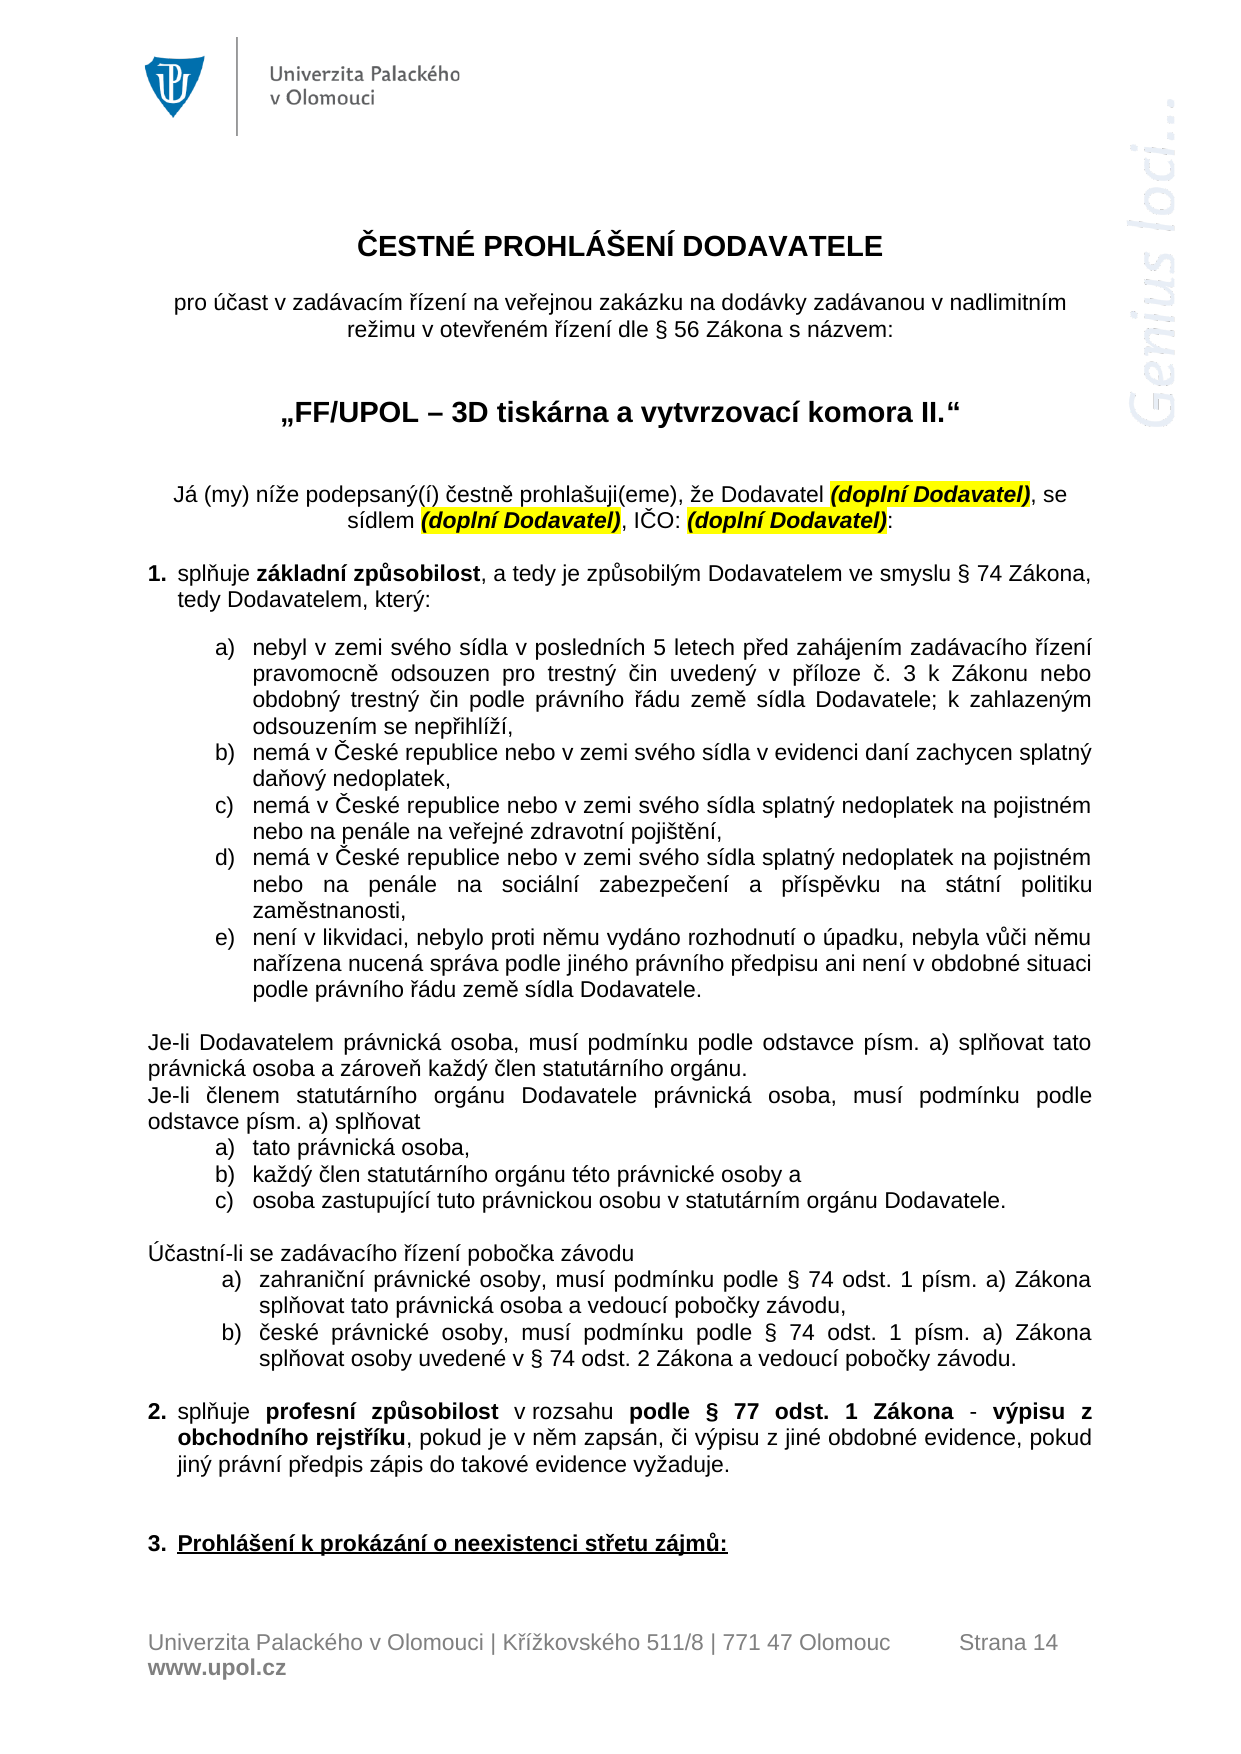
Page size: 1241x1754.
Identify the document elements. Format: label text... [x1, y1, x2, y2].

list splňuje základní způsobilost, a tedy je způsobilým Dodavatelem ve smyslu § 74 Zákona, tedy Dodavatelem, který: [148, 560, 1093, 613]
text pro účast v zadávacím řízení na veřejnou zakázku na dodávky zadávanou v nadlimitním režimu v otevřeném řízení dle § 56 Zákona s názvem: [148, 289, 1093, 342]
list české právnické osoby, musí podmínku podle § 74 odst. 1 písm. a) Zákona splňovat osoby uvedené v § 74 odst. 2 Zákona a vedoucí pobočky závodu. [221, 1319, 1093, 1371]
list každý člen statutárního orgánu této právnické osoby a [215, 1161, 1093, 1187]
list splňuje profesní způsobilost v rozsahu podle § 77 odst. 1 Zákona - výpisu z obchodního rejstříku, pokud je v něm zapsán, či výpisu z jiné obdobné evidence, pokud jiný právní předpis zápis do takové evidence vyžaduje. [148, 1398, 1093, 1477]
list nemá v České republice nebo v zemi svého sídla splatný nedoplatek na pojistném nebo na penále na sociální zabezpečení a příspěvku na státní politiku zaměstnanosti, [215, 844, 1093, 923]
list tato právnická osoba, [215, 1134, 1093, 1161]
list nemá v České republice nebo v zemi svého sídla splatný nedoplatek na pojistném nebo na penále na veřejné zdravotní pojištění, [215, 792, 1093, 844]
text ČESTNÉ PROHLÁŠENÍ DODAVATELE [148, 229, 1093, 263]
list osoba zastupující tuto právnickou osobu v statutárním orgánu Dodavatele. [215, 1187, 1093, 1213]
list nemá v České republice nebo v zemi svého sídla v evidenci daní zachycen splatný daňový nedoplatek, [215, 739, 1093, 792]
list nebyl v zemi svého sídla v posledních 5 letech před zahájením zadávacího řízení pravomocně odsouzen pro trestný čin uvedený v příloze č. 3 k Zákonu nebo obdobný trestný čin podle právního řádu země sídla Dodavatele; k zahlazeným odsouzením se nepřihlíží, [215, 633, 1093, 739]
list Prohlášení k prokázání o neexistenci střetu zájmů: [148, 1529, 1093, 1556]
picture [144, 37, 460, 136]
list není v likvidaci, nebylo proti němu vydáno rozhodnutí o úpadku, nebyla vůči němu nařízena nucená správa podle jiného právního předpisu ani není v obdobné situaci podle právního řádu země sídla Dodavatele. [215, 923, 1093, 1002]
text Je-li členem statutárního orgánu Dodavatele právnická osoba, musí podmínku podle odstavce písm. a) splňovat [148, 1082, 1093, 1134]
list zahraniční právnické osoby, musí podmínku podle § 74 odst. 1 písm. a) Zákona splňovat tato právnická osoba a vedoucí pobočky závodu, [221, 1266, 1093, 1319]
text Je-li Dodavatelem právnická osoba, musí podmínku podle odstavce písm. a) splňovat tato právnická osoba a zároveň každý člen statutárního orgánu. [148, 1029, 1093, 1082]
text Já (my) níže podepsaný(í) čestně prohlašuji(eme), že Dodavatel (doplní Dodavatel), se sídlem (doplní Dodavatel), IČO: (doplní Dodavatel): [887, 481, 1093, 534]
subtitle Účastní-li se zadávacího řízení pobočka závodu [148, 1240, 1093, 1266]
picture [1126, 99, 1175, 427]
text Já (my) níže podepsaný(í) čestně prohlašuji(eme), že Dodavatel (doplní Dodavatel), se sídlem (doplní Dodavatel), IČO: (doplní Dodavatel): [148, 481, 830, 534]
text „FF/UPOL – 3D tiskárna a vytvrzovací komora II.“ [148, 395, 1093, 428]
